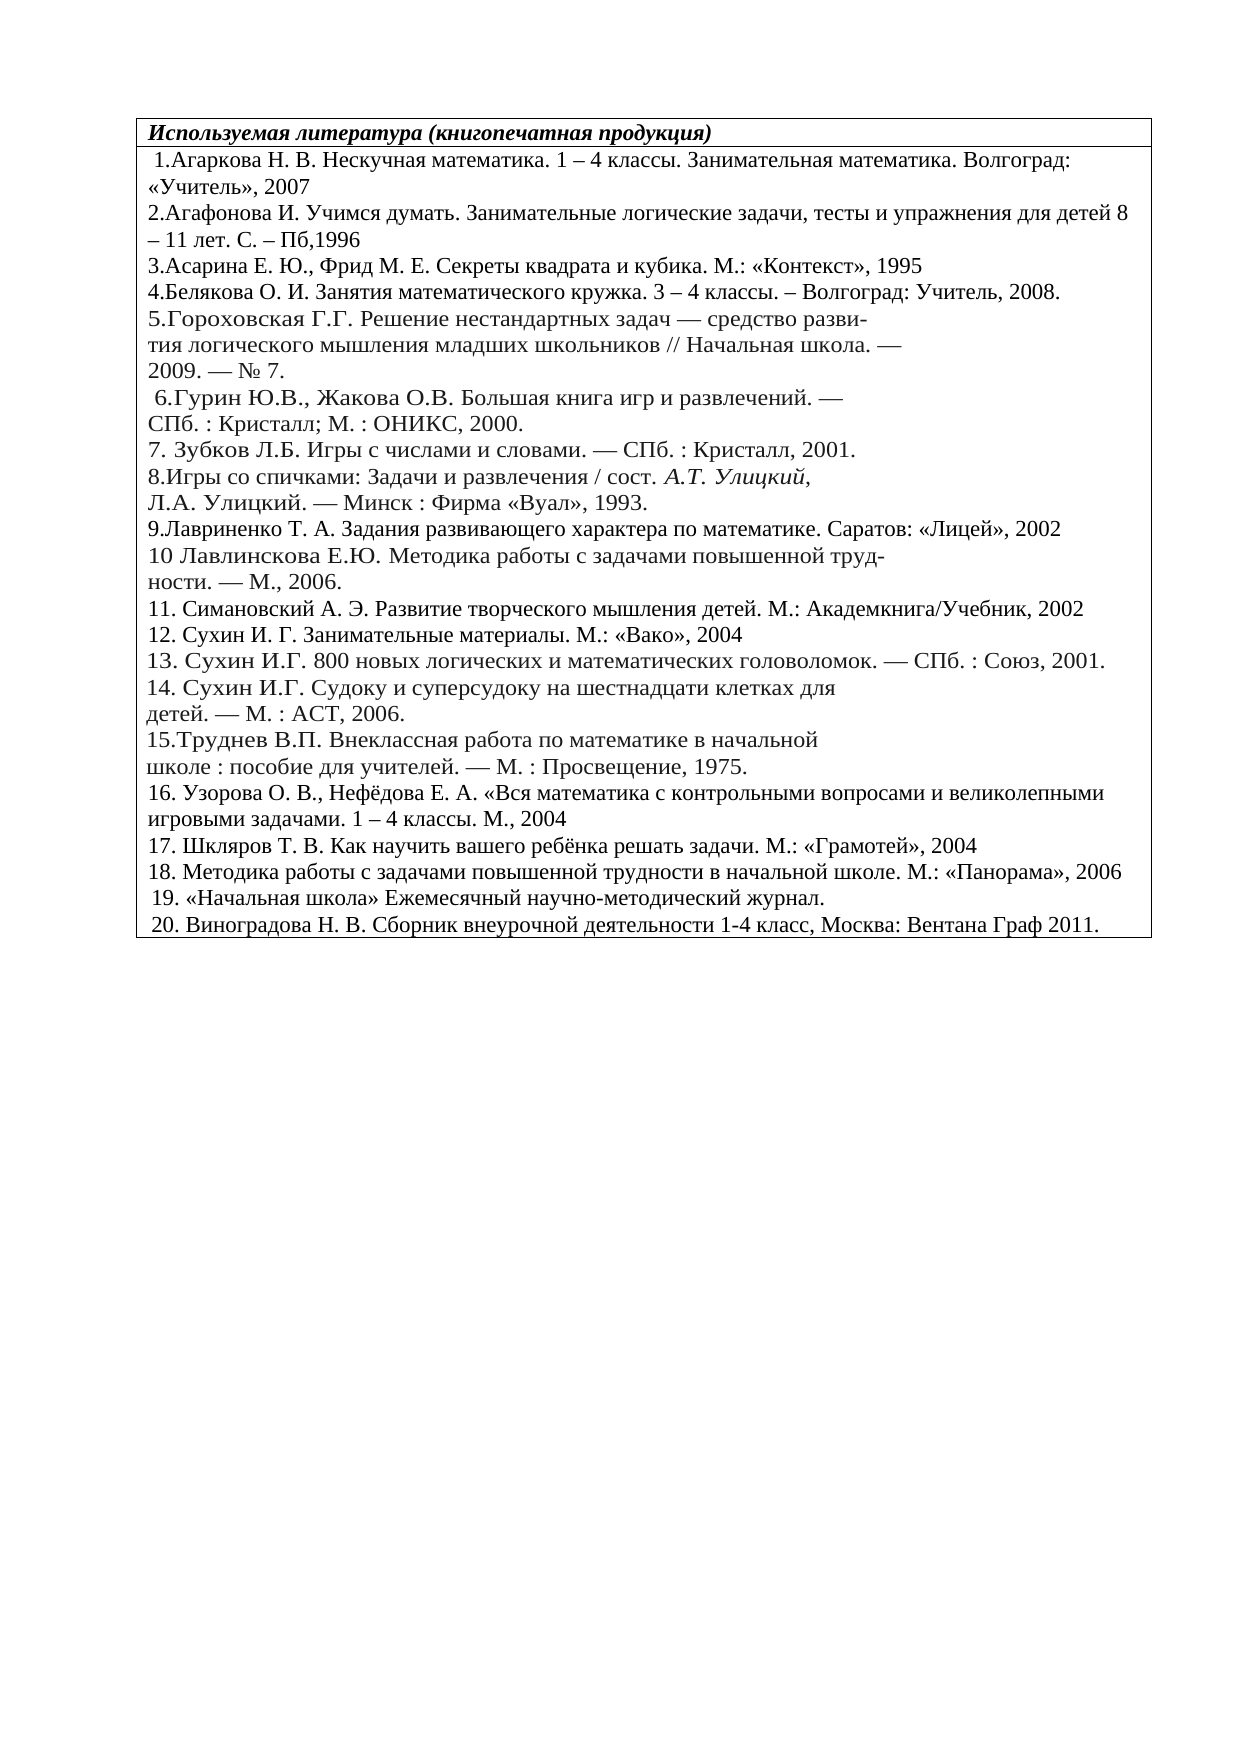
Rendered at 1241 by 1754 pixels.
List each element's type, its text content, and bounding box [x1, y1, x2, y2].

table_header Используемая литература (книгопечатная продукция) [137, 119, 1151, 146]
table_cell 1.Агаркова Н. В. Нескучная математика. 1 – 4 классы. Занимательная математика. Волгоград: «Учитель», 2007 2.Агафонова И. Учимся думать. Занимательные логические задачи, тесты и упражнения для детей 8 – 11 лет. С. – Пб,1996 3.Асарина Е. Ю., Фрид М. Е. Секреты квадрата и кубика. М.: «Контекст», 1995 4.Белякова О. И. Занятия математического кружка. 3 – 4 классы. – Волгоград: Учитель, 2008. 5.Гороховская Г.Г. Решение нестандартных задач — средство разви- тия логического мышления младших школьников // Начальная школа. — 2009. — № 7. 6.Гурин Ю.В., Жакова О.В. Большая книга игр и развлечений. — СПб. : Кристалл; М. : ОНИКС, 2000. 7. Зубков Л.Б. Игры с числами и словами. — СПб. : Кристалл, 2001. 8.Игры со спичками: Задачи и развлечения / сост. А.Т. Улицкий, Л.А. Улицкий. — Минск : Фирма «Вуал», 1993. 9.Лавриненко Т. А. Задания развивающего характера по математике. Саратов: «Лицей», 2002 10 Лавлинскова Е.Ю. Методика работы с задачами повышенной труд- ности. — М., 2006. 11. Симановский А. Э. Развитие творческого мышления детей. М.: Академкнига/Учебник, 2002 12. Сухин И. Г. Занимательные материалы. М.: «Вако», 2004 13. Сухин И.Г. 800 новых логических и математических головоломок. — СПб. : Союз, 2001. 14. Сухин И.Г. Судоку и суперсудоку на шестнадцати клетках для детей. — М. : АСТ, 2006. 15.Труднев В.П. Внеклассная работа по математике в начальной школе : пособие для учителей. — М. : Просвещение, 1975. 16. Узорова О. В., Нефёдова Е. А. «Вся математика с контрольными вопросами и великолепными игровыми задачами. 1 – 4 классы. М., 2004 17. Шкляров Т. В. Как научить вашего ребёнка решать задачи. М.: «Грамотей», 2004 18. Методика работы с задачами повышенной трудности в начальной школе. М.: «Панорама», 2006 19. «Начальная школа» Ежемесячный научно-методический журнал. 20. Виноградова Н. В. Сборник внеурочной деятельности 1-4 класс, Москва: Вентана Граф 2011. [137, 147, 1151, 937]
